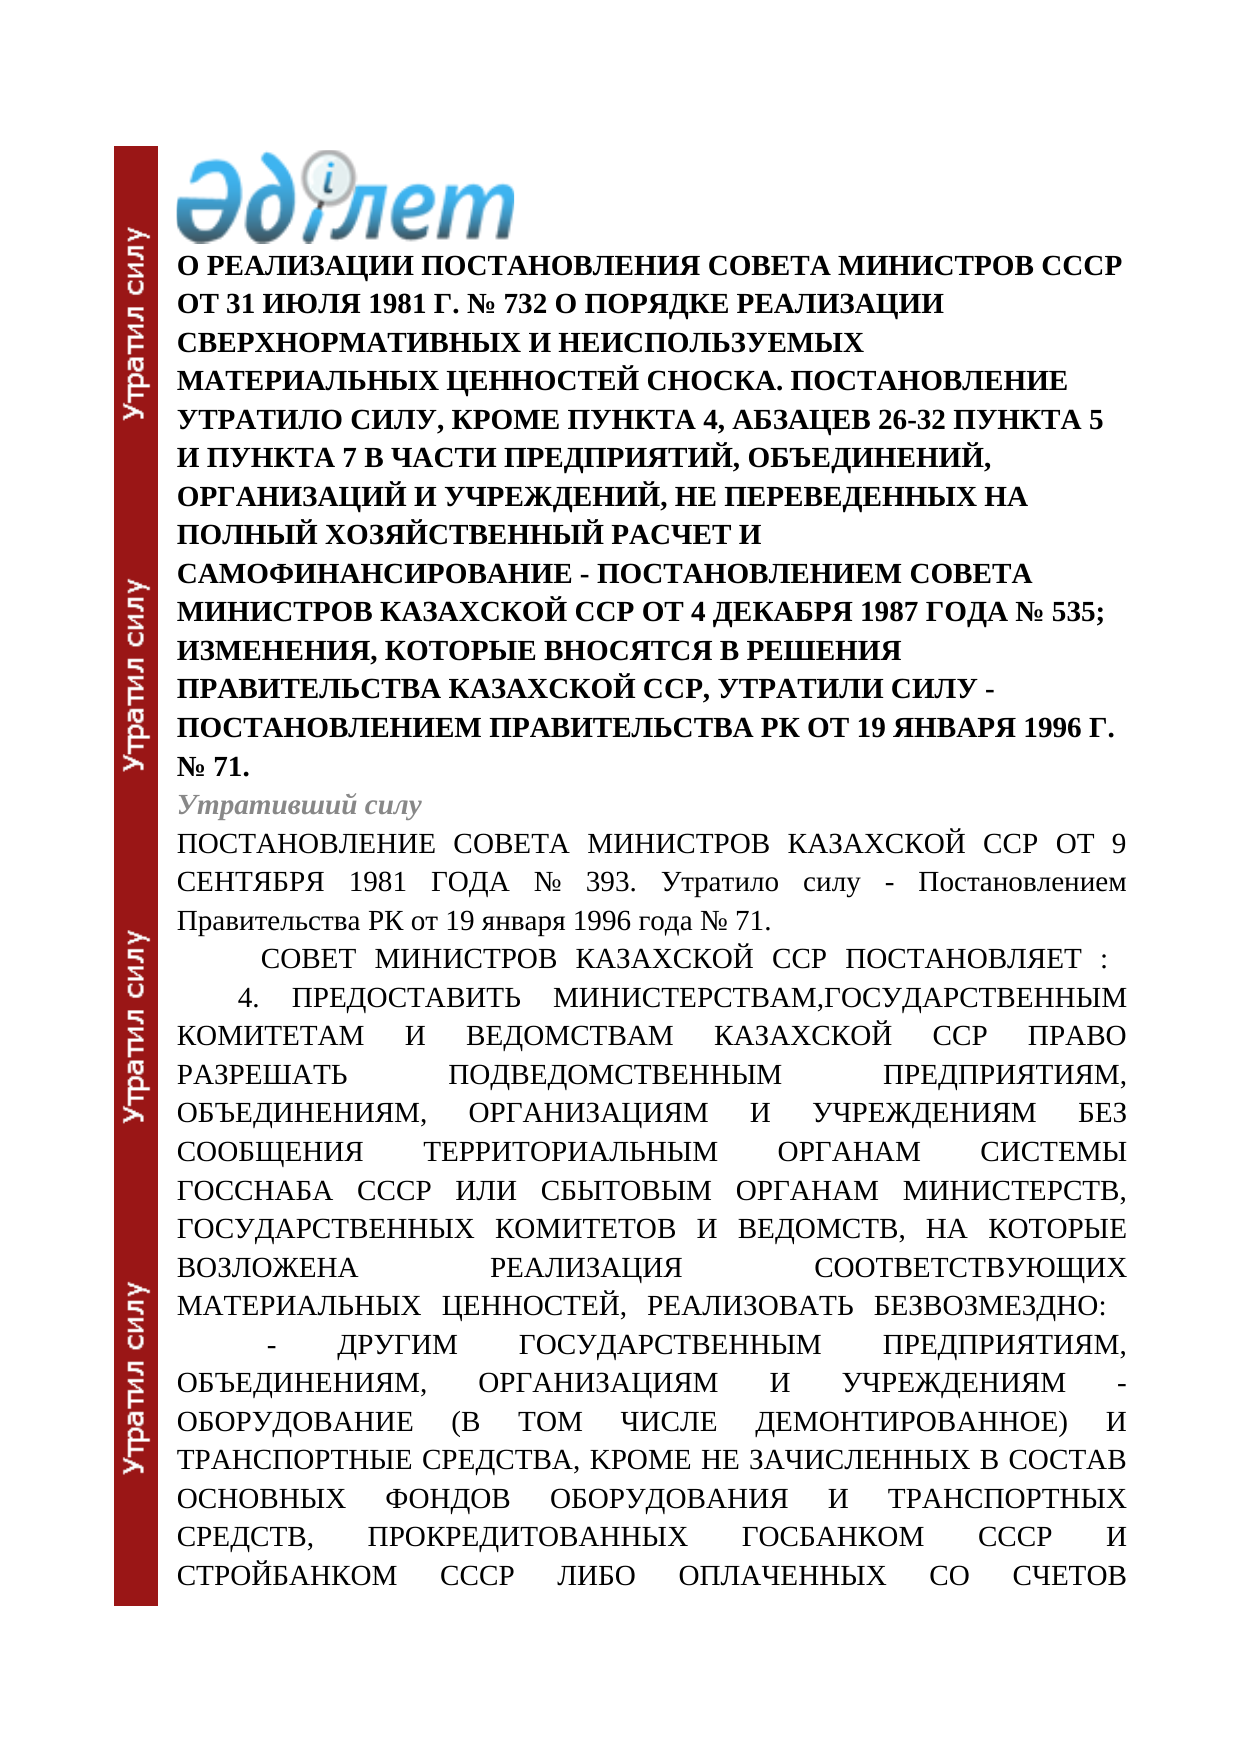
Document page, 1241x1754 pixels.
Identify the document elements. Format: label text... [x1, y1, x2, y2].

text ПОСТАНОВЛЕНИЕ СОВЕТА МИНИСТРОВ КАЗАХСКОЙ ССР ОТ 9 СЕНТЯБРЯ 1981 ГОДА № 393. Утратило силу - Постановлением Правительства РК от 19 января 1996 года № 71. [112, 826, 1128, 936]
picture [114, 821, 158, 826]
picture [114, 146, 158, 248]
picture [114, 782, 158, 787]
picture [114, 1592, 158, 1606]
picture [114, 936, 158, 941]
text Утративший силу [112, 787, 1128, 821]
text O РЕАЛИЗАЦИИ ПОСТАНОВЛЕНИЯ СОВЕТА МИНИСТРОВ CCCP ОТ 31 ИЮЛЯ 1981 Г. № 732 O ПОРЯДКЕ РЕАЛИЗАЦИИ СВЕРХНОРМАТИВНЫХ И НЕИСПОЛЬЗУЕМЫХ МАТЕРИАЛЬНЫХ ЦЕННОСТЕЙ СНОСКА. ПОСТАНОВЛЕНИЕ УТРАТИЛО СИЛУ, КРОМЕ ПУНКТА 4, АБЗАЦЕВ 26-32 ПУНКТА 5 И ПУНКТА 7 В ЧАСТИ ПРЕДПРИЯТИЙ, ОБЪЕДИНЕНИЙ, ОРГАНИЗАЦИЙ И УЧРЕЖДЕНИЙ, НЕ ПЕРЕВЕДЕННЫХ НА ПОЛНЫЙ ХОЗЯЙСТВЕННЫЙ РАСЧЕТ И САМОФИНАНСИРОВАНИЕ - ПОСТАНОВЛЕНИЕМ СОВЕТА МИНИСТРОВ КАЗАХСКОЙ CCP ОТ 4 ДЕКАБРЯ 1987 ГОДА № 535; ИЗМЕНЕНИЯ, КОТОРЫЕ ВНОСЯТСЯ В РЕШЕНИЯ ПРАВИТЕЛЬСТВА КАЗАХСКОЙ ССР, УТРАТИЛИ СИЛУ - ПОСТАНОВЛЕНИЕМ ПРАВИТЕЛЬСТВА РК ОТ 19 ЯНВАРЯ 1996 Г. № 71. [112, 248, 1128, 782]
picture [176, 150, 515, 244]
